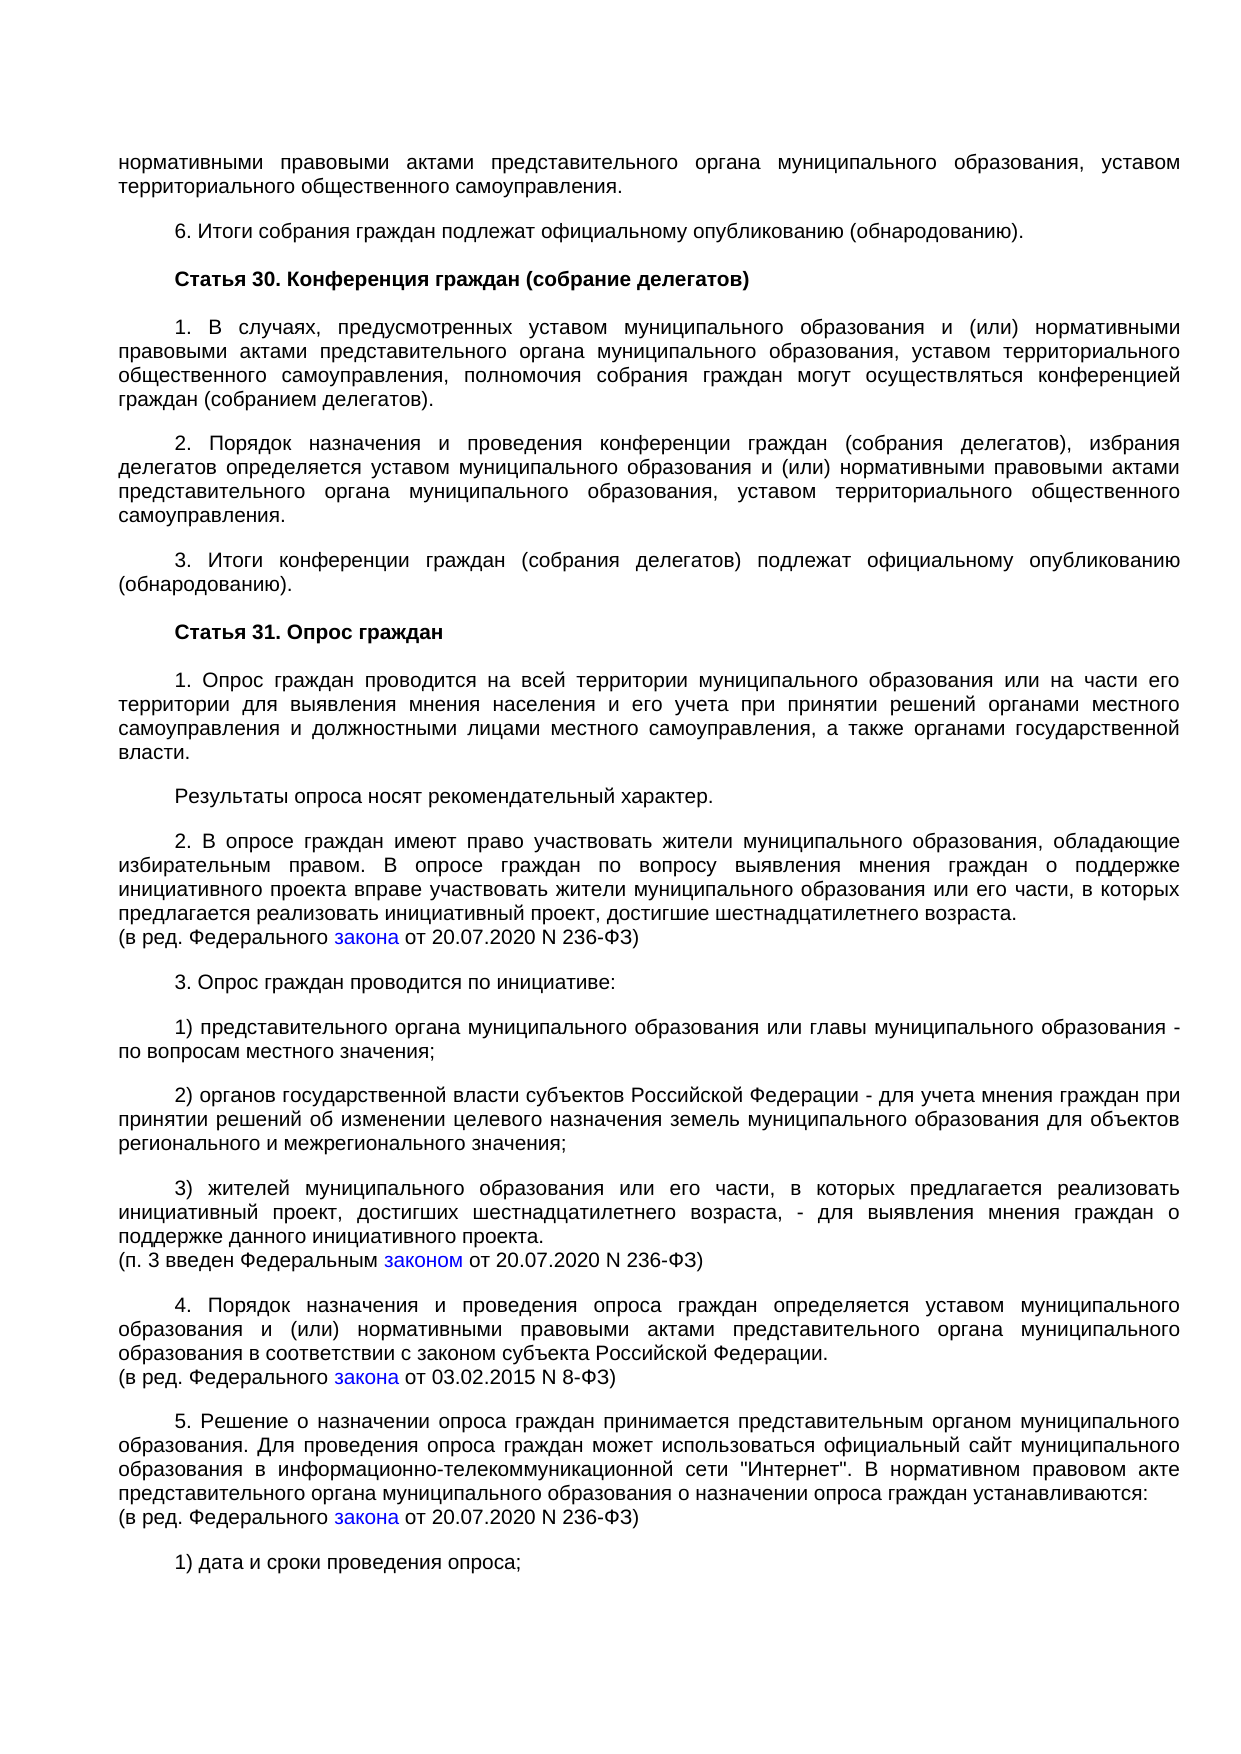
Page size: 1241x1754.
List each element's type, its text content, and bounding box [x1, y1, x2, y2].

text (в ред. Федерального закона от 20.07.2020 N 236-ФЗ) [118, 1505, 1181, 1529]
text 2) органов государственной власти субъектов Российской Федерации - для учета мнения граждан при принятии решений об изменении целевого назначения земель муниципального образования для объектов регионального и межрегионального значения; [118, 1083, 1181, 1155]
text 1. Опрос граждан проводится на всей территории муниципального образования или на части его территории для выявления мнения населения и его учета при принятии решений органами местного самоуправления и должностными лицами местного самоуправления, а также органами государственной власти. [118, 668, 1181, 763]
text Результаты опроса носят рекомендательный характер. [118, 784, 1181, 808]
text 6. Итоги собрания граждан подлежат официальному опубликованию (обнародованию). [118, 219, 1181, 243]
text 1) представительного органа муниципального образования или главы муниципального образования - по вопросам местного значения; [118, 1014, 1181, 1062]
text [118, 150, 1181, 198]
text 4. Порядок назначения и проведения опроса граждан определяется уставом муниципального образования и (или) нормативными правовыми актами представительного органа муниципального образования в соответствии с законом субъекта Российской Федерации. [118, 1293, 1181, 1364]
text (п. 3 введен Федеральным законом от 20.07.2020 N 236-ФЗ) [118, 1248, 1181, 1272]
text (в ред. Федерального закона от 03.02.2015 N 8-ФЗ) [118, 1364, 1181, 1388]
text 5. Решение о назначении опроса граждан принимается представительным органом муниципального образования. Для проведения опроса граждан может использоваться официальный сайт муниципального образования в информационно-телекоммуникационной сети "Интернет". В нормативном правовом акте представительного органа муниципального образования о назначении опроса граждан устанавливаются: [118, 1409, 1181, 1505]
text 3) жителей муниципального образования или его части, в которых предлагается реализовать инициативный проект, достигших шестнадцатилетнего возраста, - для выявления мнения граждан о поддержке данного инициативного проекта. [118, 1176, 1181, 1248]
text Статья 31. Опрос граждан [118, 620, 1181, 644]
text 2. Порядок назначения и проведения конференции граждан (собрания делегатов), избрания делегатов определяется уставом муниципального образования и (или) нормативными правовыми актами представительного органа муниципального образования, уставом территориального общественного самоуправления. [118, 431, 1181, 527]
text Статья 30. Конференция граждан (собрание делегатов) [118, 267, 1181, 291]
text 1) дата и сроки проведения опроса; [118, 1550, 1181, 1574]
text 1. В случаях, предусмотренных уставом муниципального образования и (или) нормативными правовыми актами представительного органа муниципального образования, уставом территориального общественного самоуправления, полномочия собрания граждан могут осуществляться конференцией граждан (собранием делегатов). [118, 314, 1181, 410]
text 3. Итоги конференции граждан (собрания делегатов) подлежат официальному опубликованию (обнародованию). [118, 548, 1181, 596]
text 3. Опрос граждан проводится по инициативе: [118, 970, 1181, 994]
text 2. В опросе граждан имеют право участвовать жители муниципального образования, обладающие избирательным правом. В опросе граждан по вопросу выявления мнения граждан о поддержке инициативного проекта вправе участвовать жители муниципального образования или его части, в которых предлагается реализовать инициативный проект, достигшие шестнадцатилетнего возраста. [118, 829, 1181, 925]
text (в ред. Федерального закона от 20.07.2020 N 236-ФЗ) [118, 925, 1181, 949]
